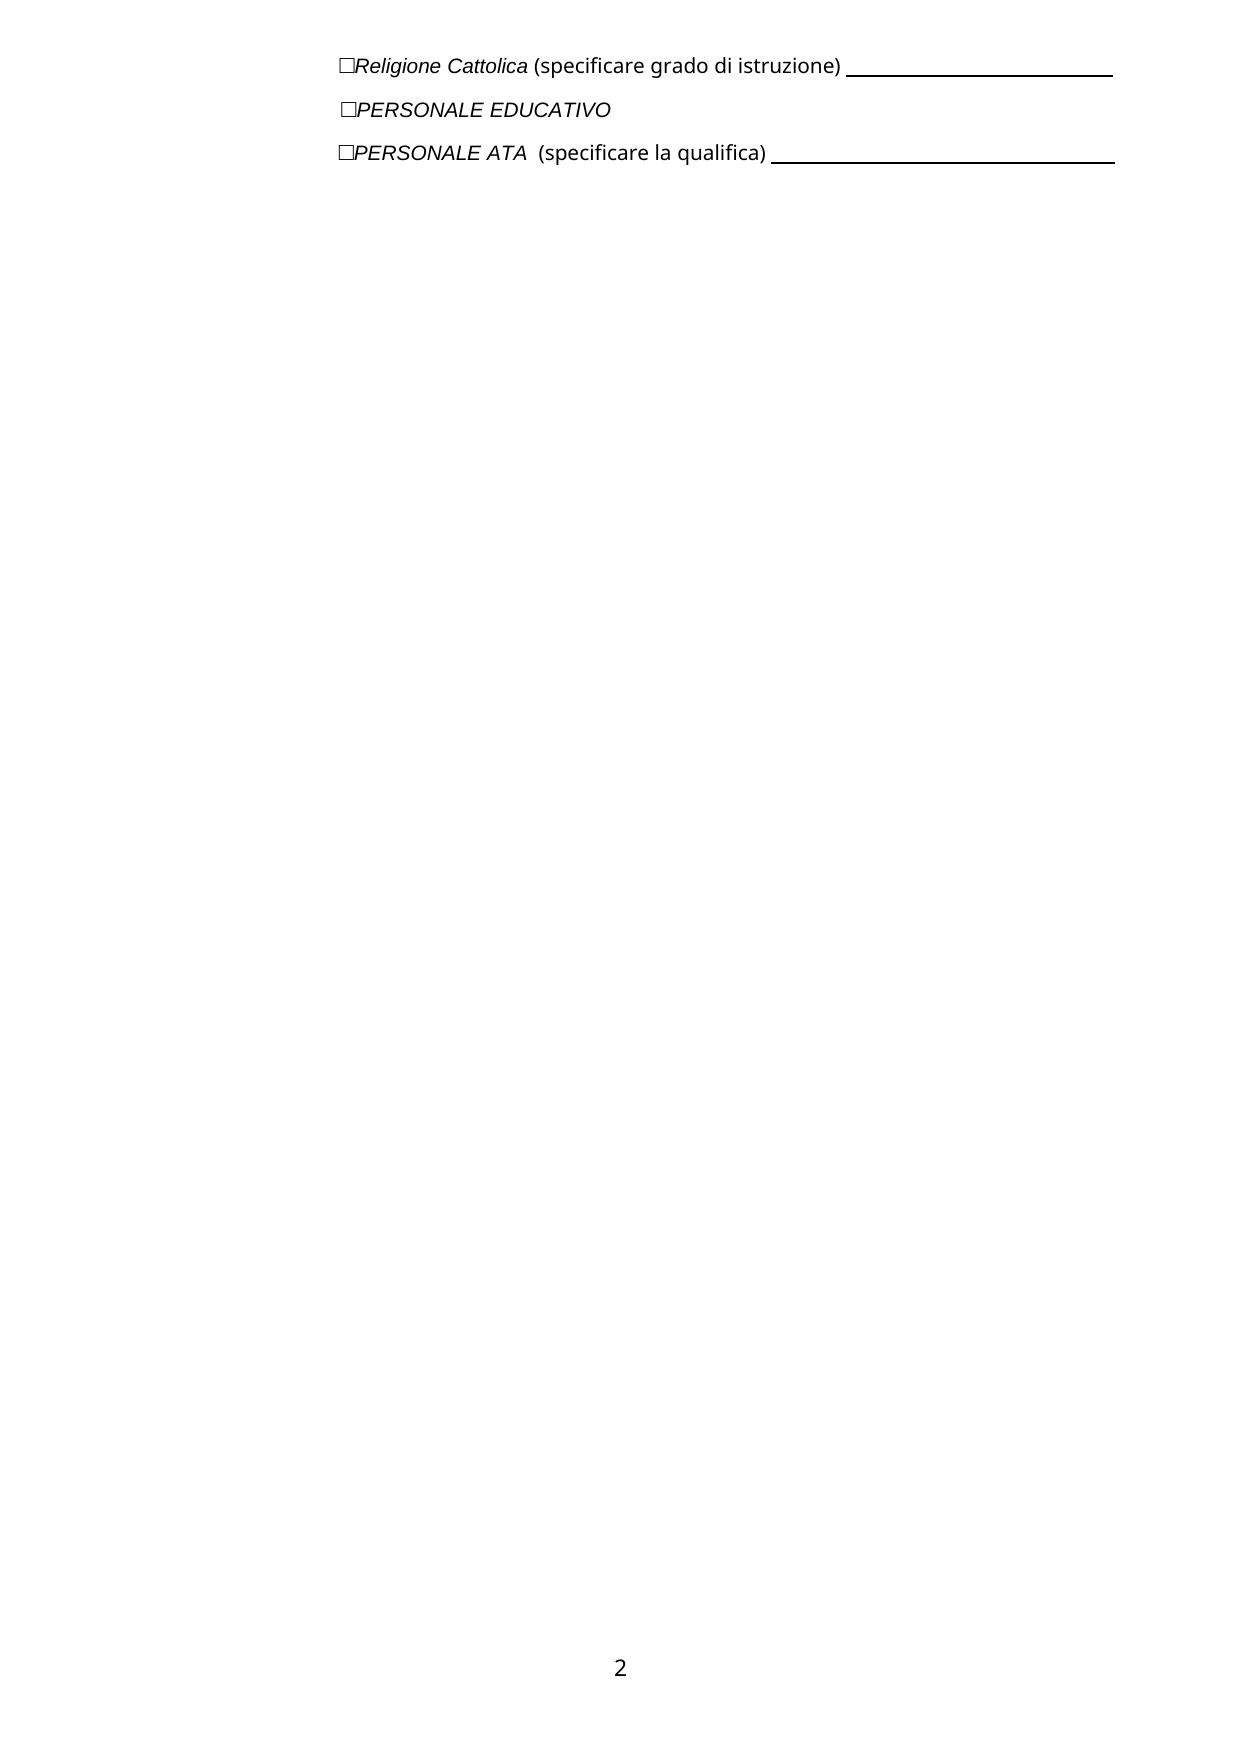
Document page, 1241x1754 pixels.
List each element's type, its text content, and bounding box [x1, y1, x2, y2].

text □PERSONALE ATA (specificare la qualifica) [338, 137, 1148, 166]
text □PERSONALE EDUCATIVO [341, 94, 1148, 123]
text □Religione Cattolica (specificare grado di istruzione) [339, 50, 1148, 79]
